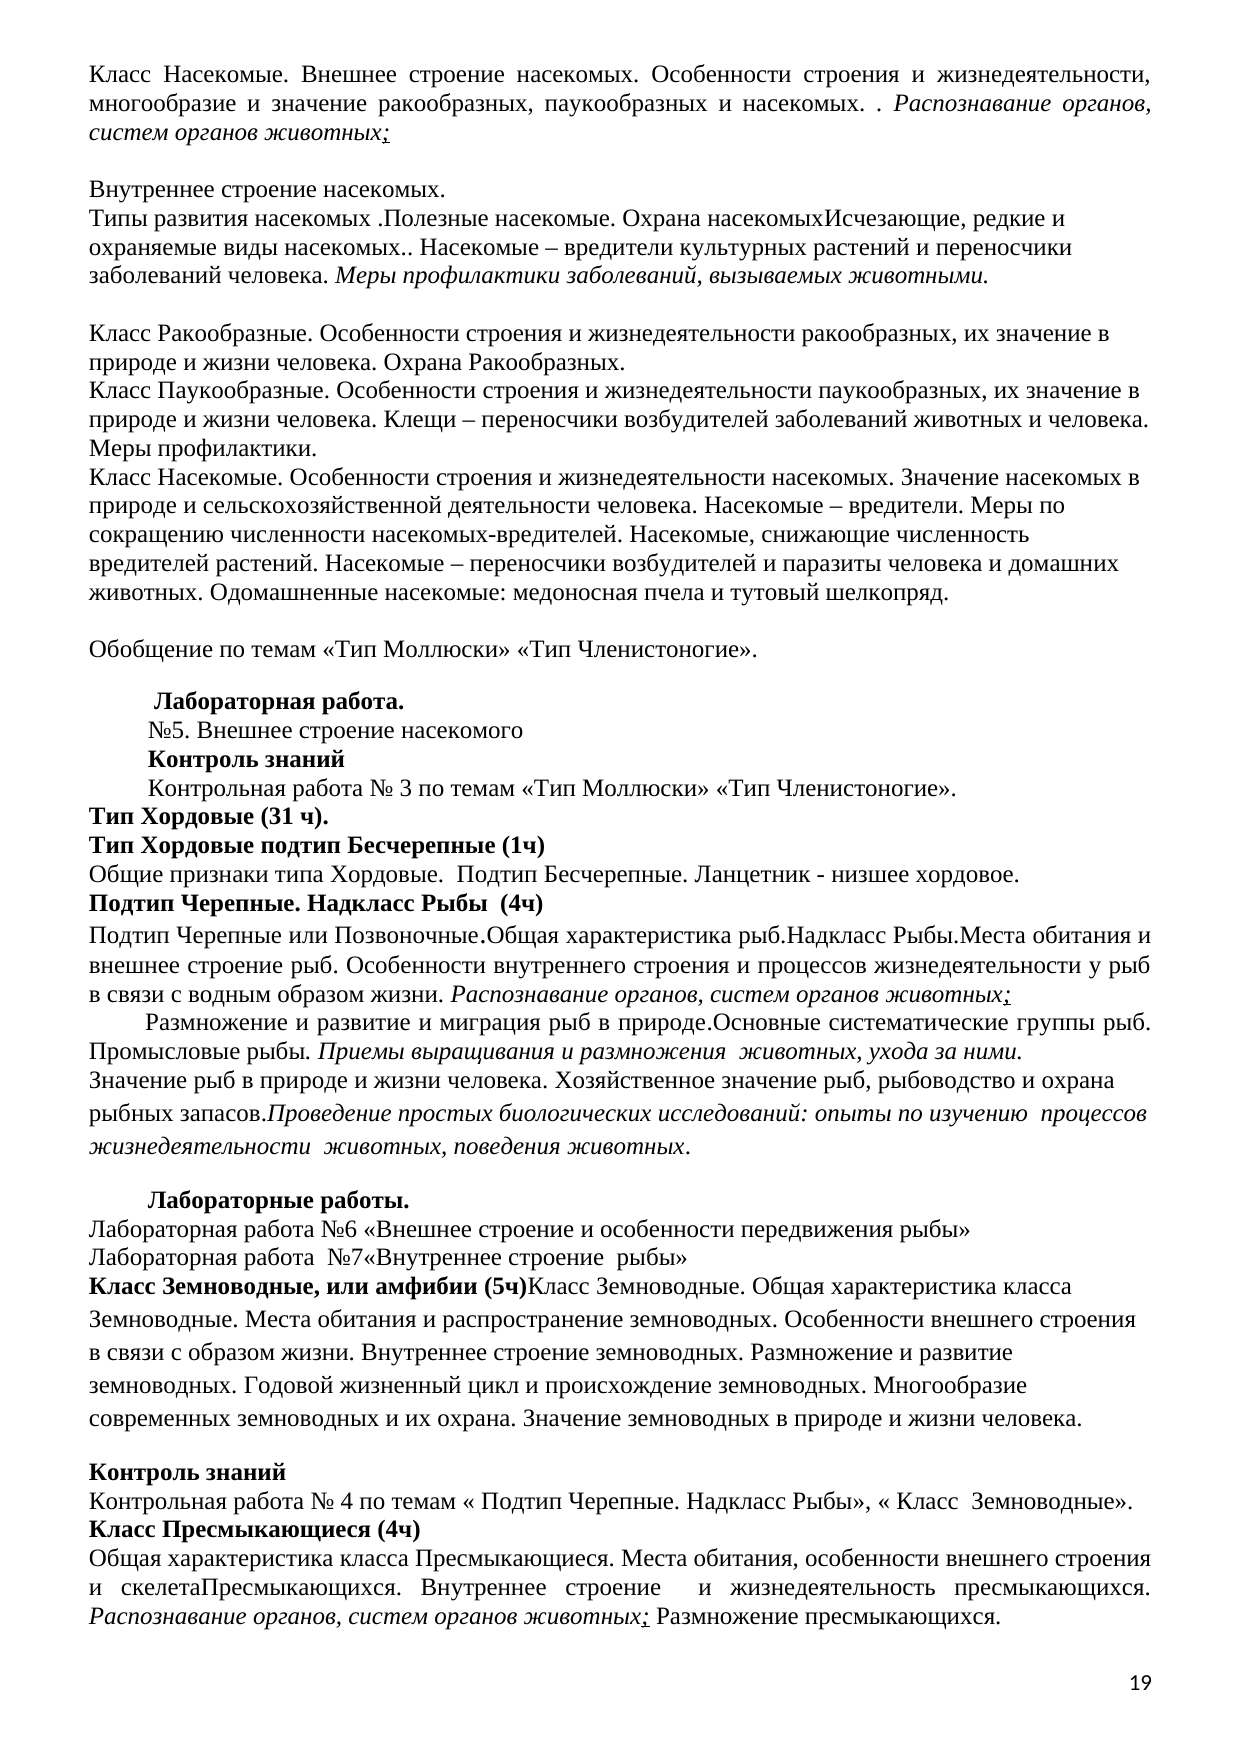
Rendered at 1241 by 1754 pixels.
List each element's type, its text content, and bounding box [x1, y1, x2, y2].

text Лабораторная работа №6 «Внешнее строение и особенности передвижения рыбы» [89, 1214, 1152, 1242]
text Подтип Черепные. Надкласс Рыбы (4ч) [89, 888, 1152, 916]
text Контроль знаний [89, 744, 1152, 773]
text Класс Насекомые. Внешнее строение насекомых. Особенности строения и жизнедеятельности, многообразие и значение ракообразных, паукообразных и насекомых. . Распознавание органов, систем органов животных; [89, 59, 1152, 145]
text Размножение и развитие и миграция рыб в природе.Основные систематические группы рыб. Промысловые рыбы. Приемы выращивания и размножения животных, ухода за ними. [89, 1007, 1152, 1065]
text Класс Пресмыкающиеся (4ч) [89, 1514, 1152, 1543]
text №5. Внешнее строение насекомого [89, 715, 1152, 744]
text Внутреннее строение насекомых. [89, 174, 1152, 203]
text Контрольная работа № 3 по темам «Тип Моллюски» «Тип Членистоногие». [89, 773, 1152, 801]
text Контроль знаний [89, 1457, 1152, 1486]
text Подтип Черепные или Позвоночные.Общая характеристика рыб.Надкласс Рыбы.Места обитания и внешнее строение рыб. Особенности внутреннего строения и процессов жизнедеятельности у рыб в связи с водным образом жизни. Распознавание органов, систем органов животных; [89, 916, 1152, 1007]
text Значение рыб в природе и жизни человека. Хозяйственное значение рыб, рыбоводство и охрана рыбных запасов.Проведение простых биологических исследований: опыты по изучению процессов жизнедеятельности животных, поведения животных. [89, 1065, 1152, 1160]
text Общие признаки типа Хордовые. Подтип Бесчерепные. Ланцетник - низшее хордовое. [89, 859, 1152, 888]
text Обобщение по темам «Тип Моллюски» «Тип Членистоногие». [89, 634, 1152, 663]
text Класс Земноводные, или амфибии (5ч)Класс Земноводные. Общая характеристика класса Земноводные. Места обитания и распространение земноводных. Особенности внешнего строения в связи с образом жизни. Внутреннее строение земноводных. Размножение и развитие земноводных. Годовой жизненный цикл и происхождение земноводных. Многообразие современных земноводных и их охрана. Значение земноводных в природе и жизни человека. [89, 1271, 1152, 1432]
text Общая характеристика класса Пресмыкающиеся. Места обитания, особенности внешнего строения и скелетаПресмыкающихся. Внутреннее строение и жизнедеятельность пресмыкающихся. Распознавание органов, систем органов животных; Размножение пресмыкающихся. [89, 1543, 1152, 1629]
text Тип Хордовые (31 ч). [89, 801, 1152, 830]
text Класс Паукообразные. Особенности строения и жизнедеятельности паукообразных, их значение в природе и жизни человека. Клещи – переносчики возбудителей заболеваний животных и человека. Меры профилактики. [89, 375, 1152, 462]
text Лабораторная работа №7«Внутреннее строение рыбы» [89, 1242, 1152, 1271]
text Класс Ракообразные. Особенности строения и жизнедеятельности ракообразных, их значение в природе и жизни человека. Охрана Ракообразных. [89, 318, 1152, 375]
text Тип Хордовые подтип Бесчерепные (1ч) [89, 830, 1152, 859]
text Контрольная работа № 4 по темам « Подтип Черепные. Надкласс Рыбы», « Класс Земноводные». [89, 1486, 1152, 1514]
text Типы развития насекомых .Полезные насекомые. Охрана насекомыхИсчезающие, редкие и охраняемые виды насекомых.. Насекомые – вредители культурных растений и переносчики заболеваний человека. Меры профилактики заболеваний, вызываемых животными. [89, 203, 1152, 289]
text Класс Насекомые. Особенности строения и жизнедеятельности насекомых. Значение насекомых в природе и сельскохозяйственной деятельности человека. Насекомые – вредители. Меры по сокращению численности насекомых-вредителей. Насекомые, снижающие численность вредителей растений. Насекомые – переносчики возбудителей и паразиты человека и домашних животных. Одомашненные насекомые: медоносная пчела и тутовый шелкопряд. [89, 462, 1152, 605]
text Лабораторная работа. [89, 686, 1152, 715]
text Лабораторные работы. [89, 1185, 1152, 1214]
